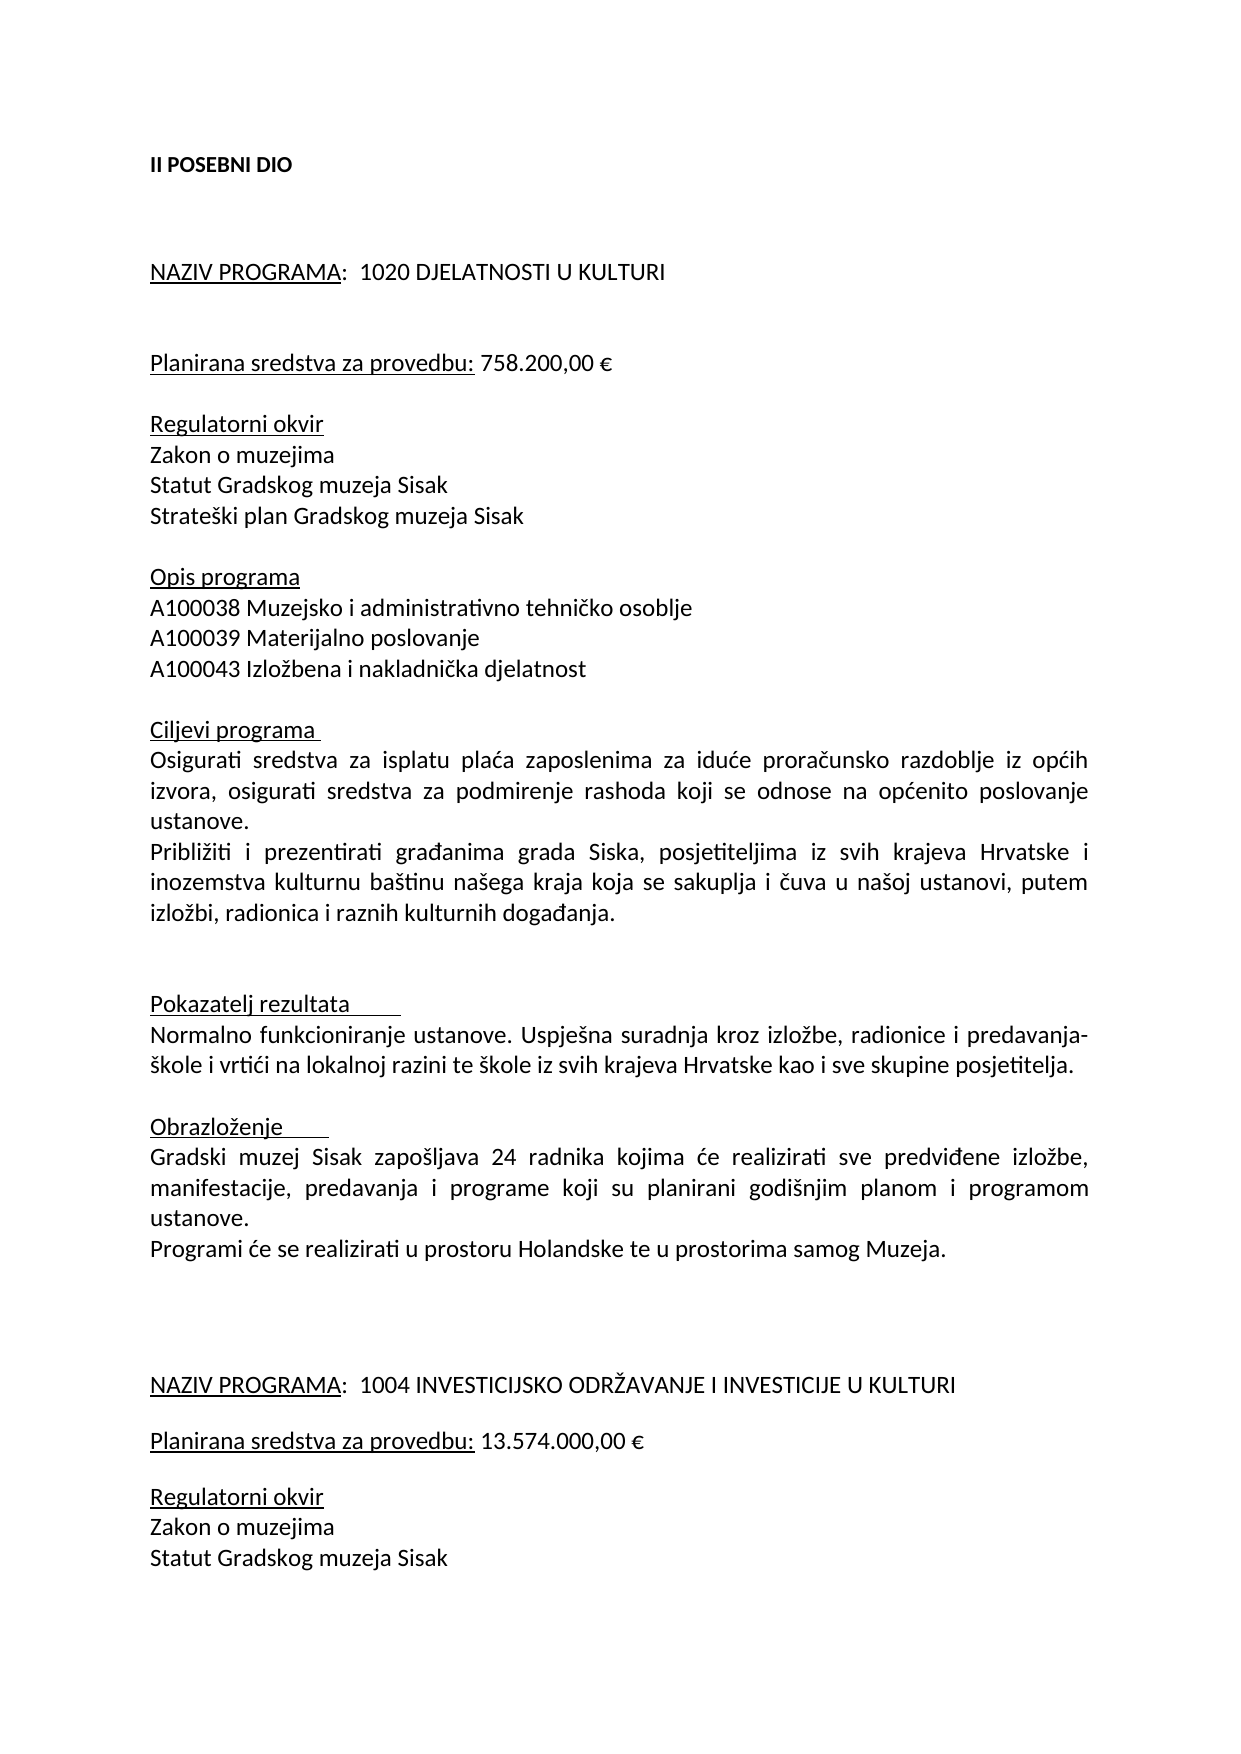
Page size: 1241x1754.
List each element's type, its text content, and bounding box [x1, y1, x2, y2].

text Statut Gradskog muzeja Sisak [150, 470, 1090, 500]
text NAZIV PROGRAMA: 1004 INVESTICIJSKO ODRŽAVANJE I INVESTICIJE U KULTURI [150, 1369, 1090, 1400]
text A100038 Muzejsko i administrativno tehničko osoblje [150, 592, 1090, 622]
text Obrazloženje [150, 1111, 1090, 1141]
text A100043 Izložbena i nakladnička djelatnost [150, 653, 1090, 683]
text Zakon o muzejima [150, 439, 1090, 470]
text Opis programa [150, 561, 1090, 592]
text Gradski muzej Sisak zapošljava 24 radnika kojima će realizirati sve predviđene izložbe, manifestacije, predavanja i programe koji su planirani godišnjim planom i programom ustanove. [150, 1141, 1090, 1233]
text Regulatorni okvir [150, 409, 1090, 439]
text Strateški plan Gradskog muzeja Sisak [150, 500, 1090, 531]
text NAZIV PROGRAMA: 1020 DJELATNOSTI U KULTURI [150, 256, 1090, 287]
text Planirana sredstva za provedbu: 13.574.000,00 € [150, 1425, 1090, 1456]
text Ciljevi programa [150, 714, 1090, 744]
text Približiti i prezentirati građanima grada Siska, posjetiteljima iz svih krajeva Hrvatske i inozemstva kulturnu baštinu našega kraja koja se sakuplja i čuva u našoj ustanovi, putem izložbi, radionica i raznih kulturnih događanja. [150, 836, 1090, 927]
text Normalno funkcioniranje ustanove. Uspješna suradnja kroz izložbe, radionice i predavanja- škole i vrtići na lokalnoj razini te škole iz svih krajeva Hrvatske kao i sve skupine posjetitelja. [150, 1019, 1090, 1080]
text Programi će se realizirati u prostoru Holandske te u prostorima samog Muzeja. [150, 1233, 1090, 1263]
text Zakon o muzejima [150, 1511, 1090, 1542]
text A100039 Materijalno poslovanje [150, 622, 1090, 653]
text Statut Gradskog muzeja Sisak [150, 1542, 1090, 1572]
text Osigurati sredstva za isplatu plaća zaposlenima za iduće proračunsko razdoblje iz općih izvora, osigurati sredstva za podmirenje rashoda koji se odnose na općenito poslovanje ustanove. [150, 744, 1090, 836]
text Pokazatelj rezultata [150, 988, 1090, 1019]
text Planirana sredstva za provedbu: 758.200,00 € [150, 348, 1090, 378]
text Regulatorni okvir [150, 1481, 1090, 1511]
text II POSEBNI DIO [150, 150, 1090, 178]
